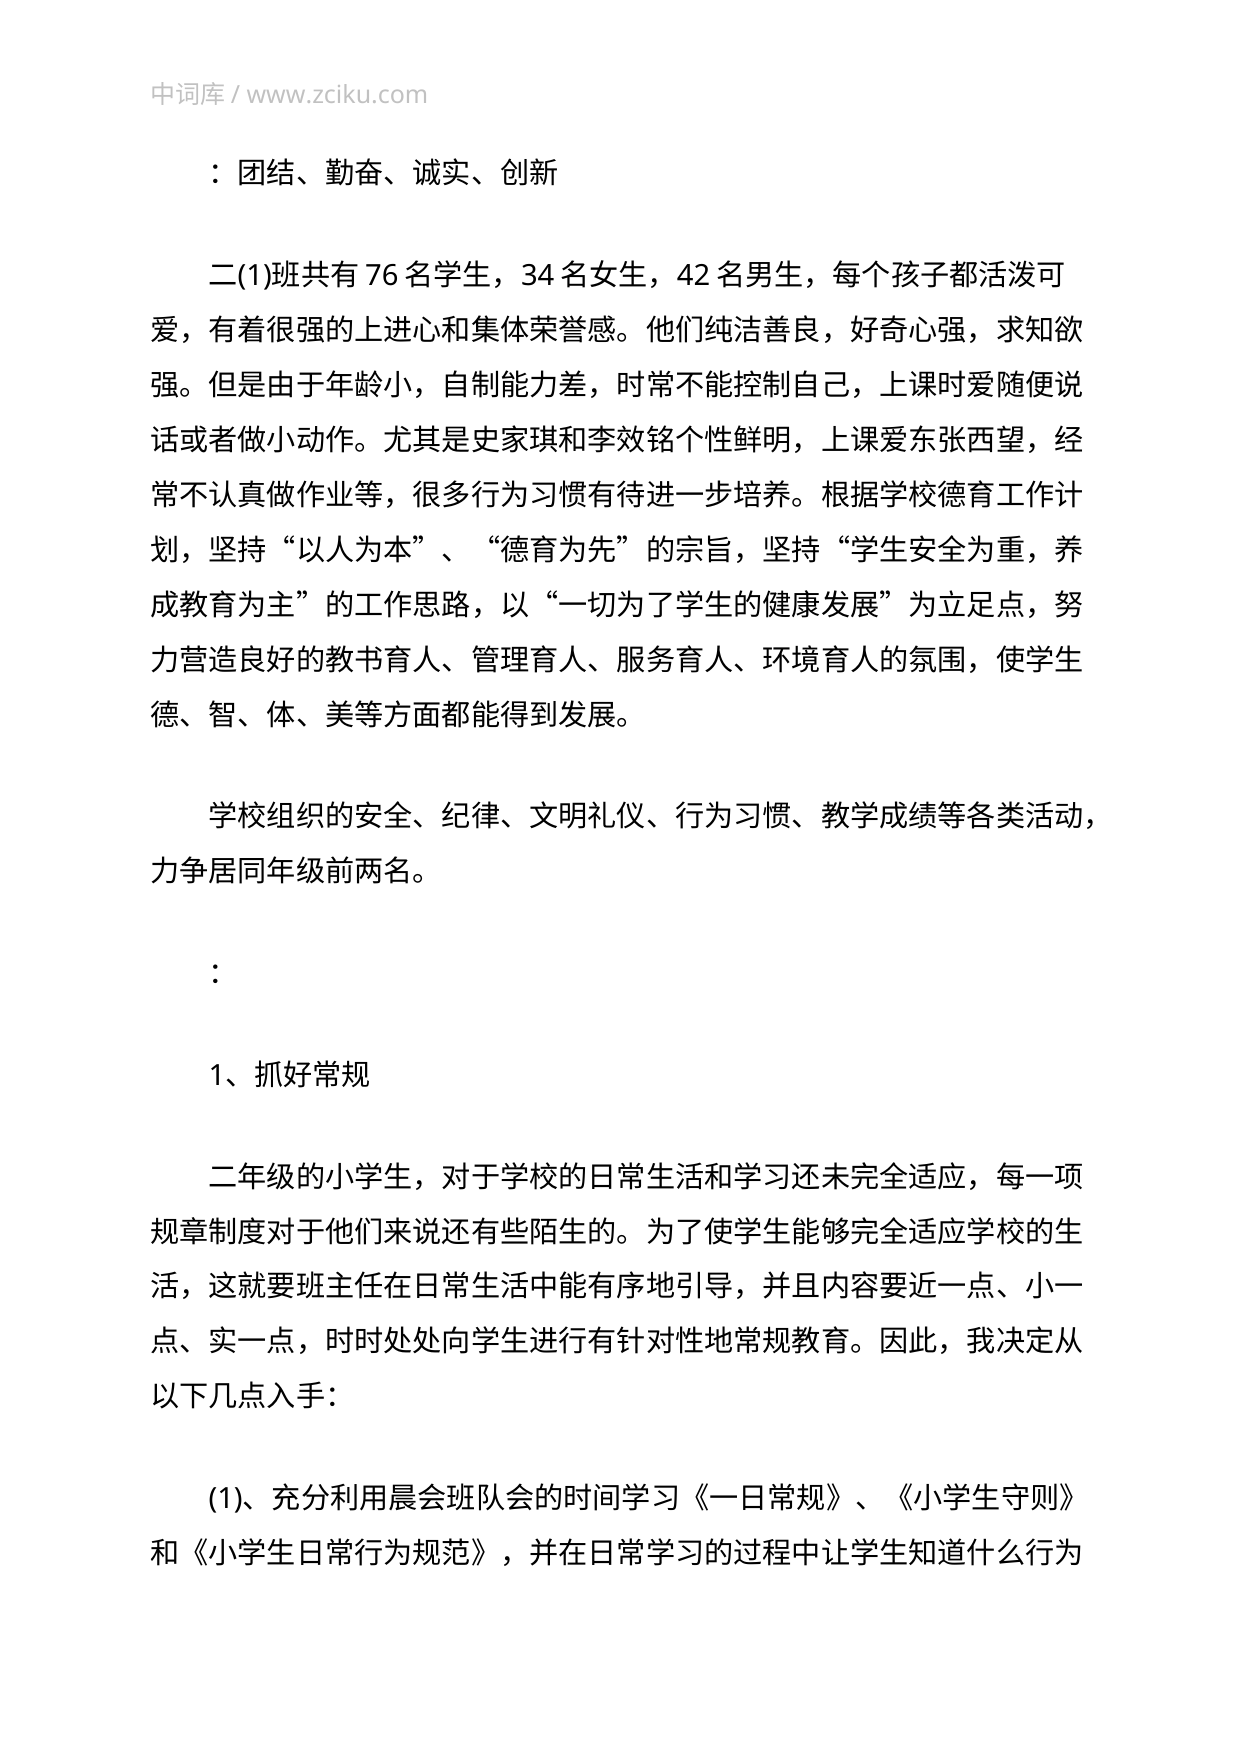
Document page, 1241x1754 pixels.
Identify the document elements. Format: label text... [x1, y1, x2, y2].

text 1、抓好常规 [150, 1051, 1090, 1094]
text 学校组织的安全、纪律、文明礼仪、行为习惯、教学成绩等各类活动，力争居同年级前两名。 [150, 793, 1090, 890]
text 二年级的小学生，对于学校的日常生活和学习还未完全适应，每一项规章制度对于他们来说还有些陌生的。为了使学生能够完全适应学校的生活，这就要班主任在日常生活中能有序地引导，并且内容要近一点、小一点、实一点，时时处处向学生进行有针对性地常规教育。因此，我决定从以下几点入手： [150, 1153, 1090, 1415]
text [150, 1474, 1090, 1572]
text ： [150, 949, 1090, 992]
text ：团结、勤奋、诚实、创新 [150, 150, 1090, 192]
text 二(1)班共有76名学生，34名女生，42名男生，每个孩子都活泼可爱，有着很强的上进心和集体荣誉感。他们纯洁善良，好奇心强，求知欲强。但是由于年龄小，自制能力差，时常不能控制自己，上课时爱随便说话或者做小动作。尤其是史家琪和李效铭个性鲜明，上课爱东张西望，经常不认真做作业等，很多行为习惯有待进一步培养。根据学校德育工作计划，坚持“以人为本”、“德育为先”的宗旨，坚持“学生安全为重，养成教育为主”的工作思路，以“一切为了学生的健康发展”为立足点，努力营造良好的教书育人、管理育人、服务育人、环境育人的氛围，使学生德、智、体、美等方面都能得到发展。 [150, 252, 1090, 733]
